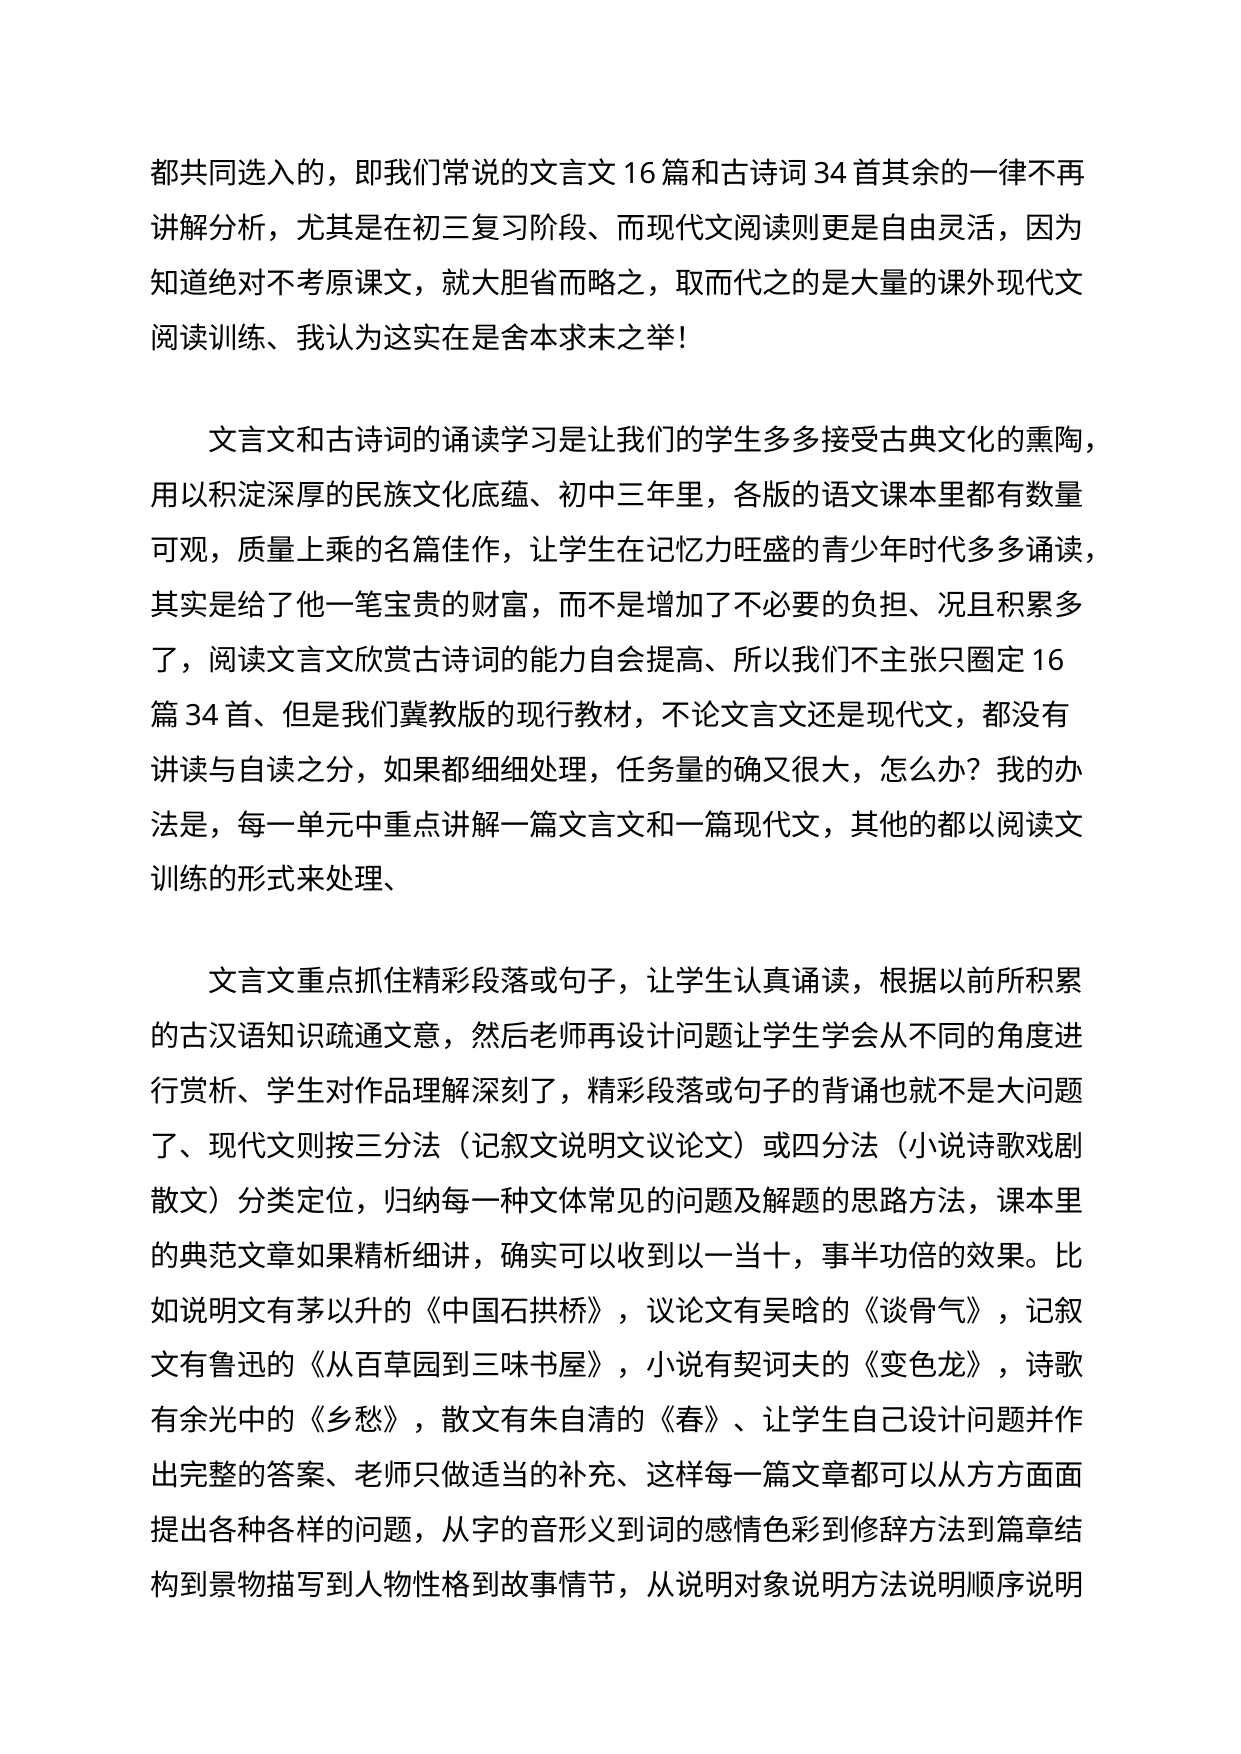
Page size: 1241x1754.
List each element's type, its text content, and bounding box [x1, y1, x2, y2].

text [150, 150, 1090, 357]
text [150, 958, 1090, 1604]
text 文言文和古诗词的诵读学习是让我们的学生多多接受古典文化的熏陶，用以积淀深厚的民族文化底蕴、初中三年里，各版的语文课本里都有数量可观，质量上乘的名篇佳作，让学生在记忆力旺盛的青少年时代多多诵读，其实是给了他一笔宝贵的财富，而不是增加了不必要的负担、况且积累多了，阅读文言文欣赏古诗词的能力自会提高、所以我们不主张只圈定16篇34首、但是我们冀教版的现行教材，不论文言文还是现代文，都没有讲读与自读之分，如果都细细处理，任务量的确又很大，怎么办？我的办法是，每一单元中重点讲解一篇文言文和一篇现代文，其他的都以阅读文训练的形式来处理、 [150, 417, 1090, 898]
